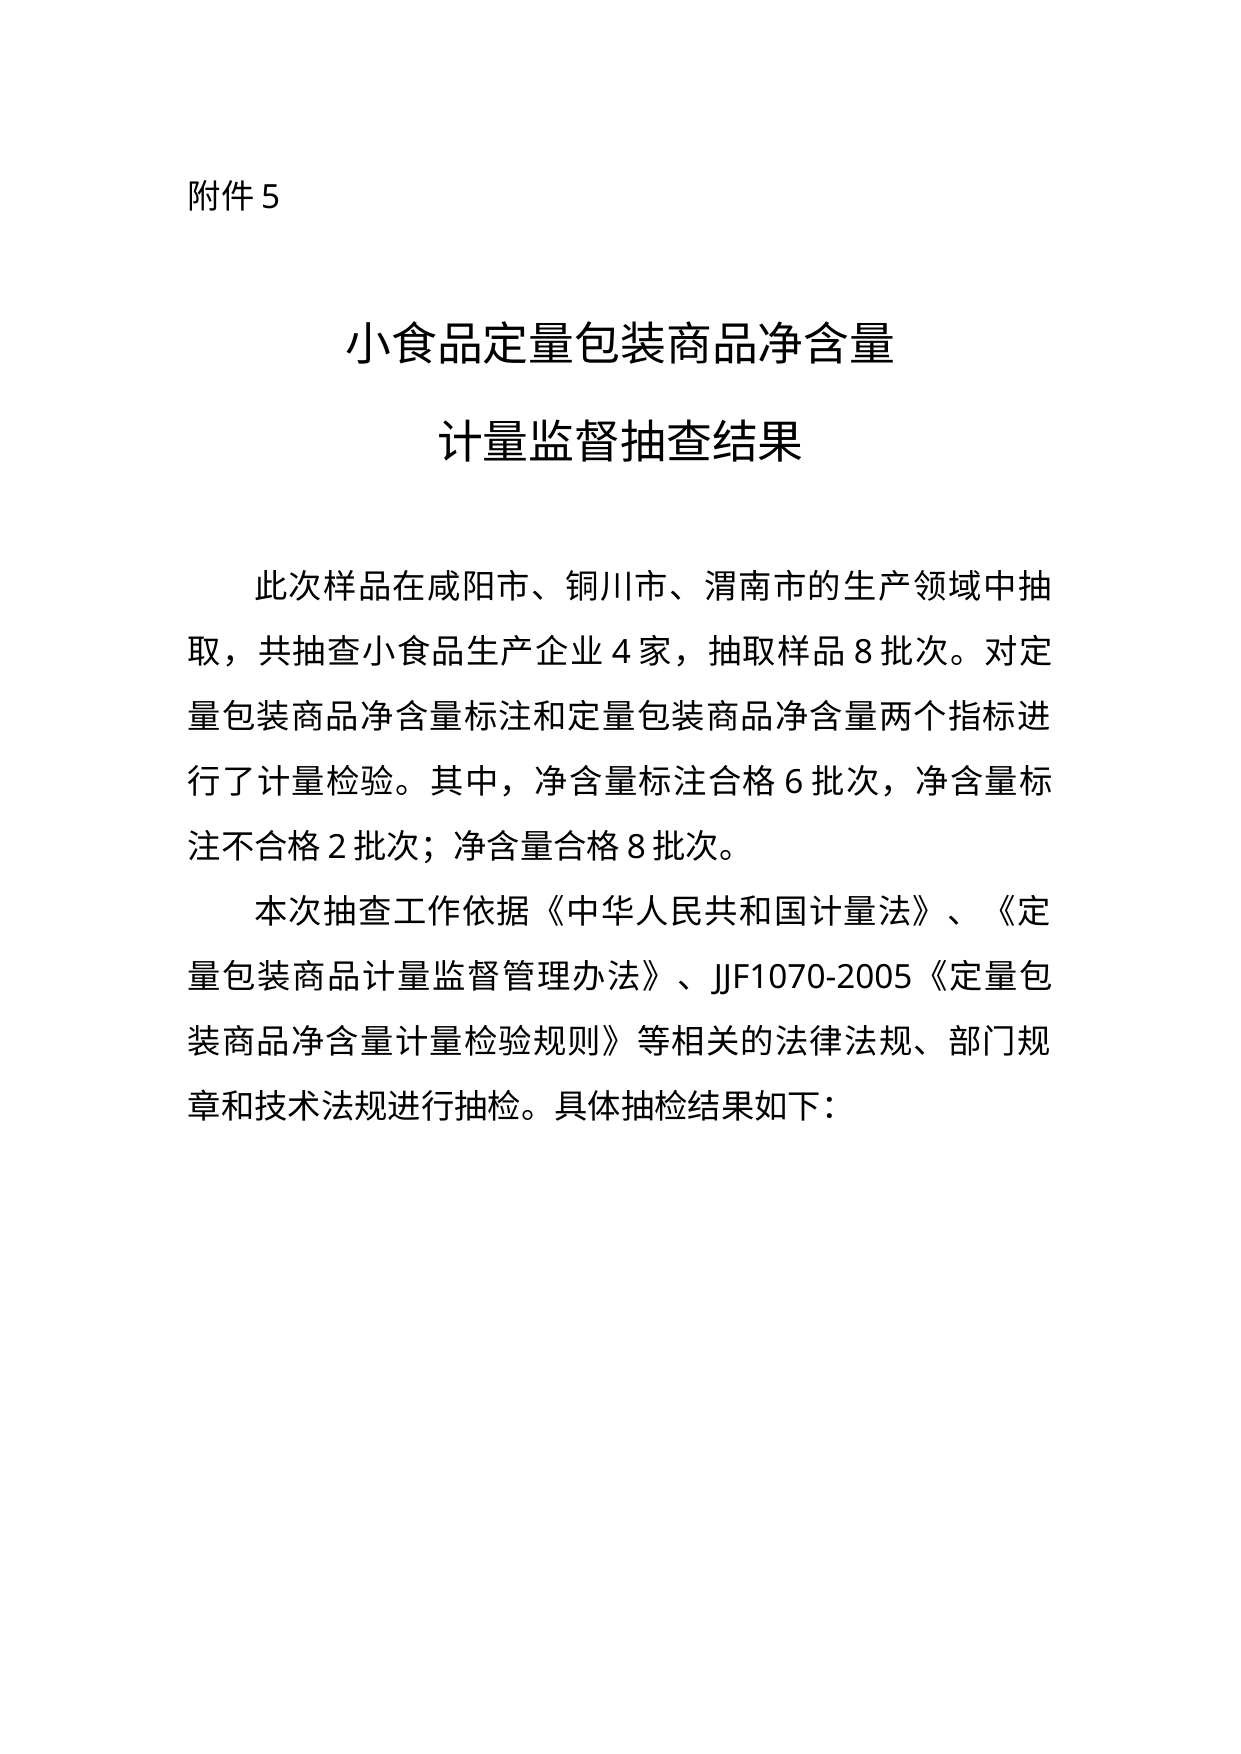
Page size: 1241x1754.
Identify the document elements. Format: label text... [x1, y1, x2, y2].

text 小食品定量包装商品净含量 [187, 292, 1053, 389]
text 本次抽查工作依据《中华人民共和国计量法》、《定量包装商品计量监督管理办法》、JJF1070-2005《定量包装商品净含量计量检验规则》等相关的法律法规、部门规章和技术法规进行抽检。具体抽检结果如下： [187, 877, 1053, 1137]
text 附件5 [187, 162, 1053, 227]
text 此次样品在咸阳市、铜川市、渭南市的生产领域中抽取，共抽查小食品生产企业4家，抽取样品8批次。对定量包装商品净含量标注和定量包装商品净含量两个指标进行了计量检验。其中，净含量标注合格6批次，净含量标注不合格2批次；净含量合格8批次。 [187, 552, 1053, 877]
text 计量监督抽查结果 [187, 389, 1053, 487]
